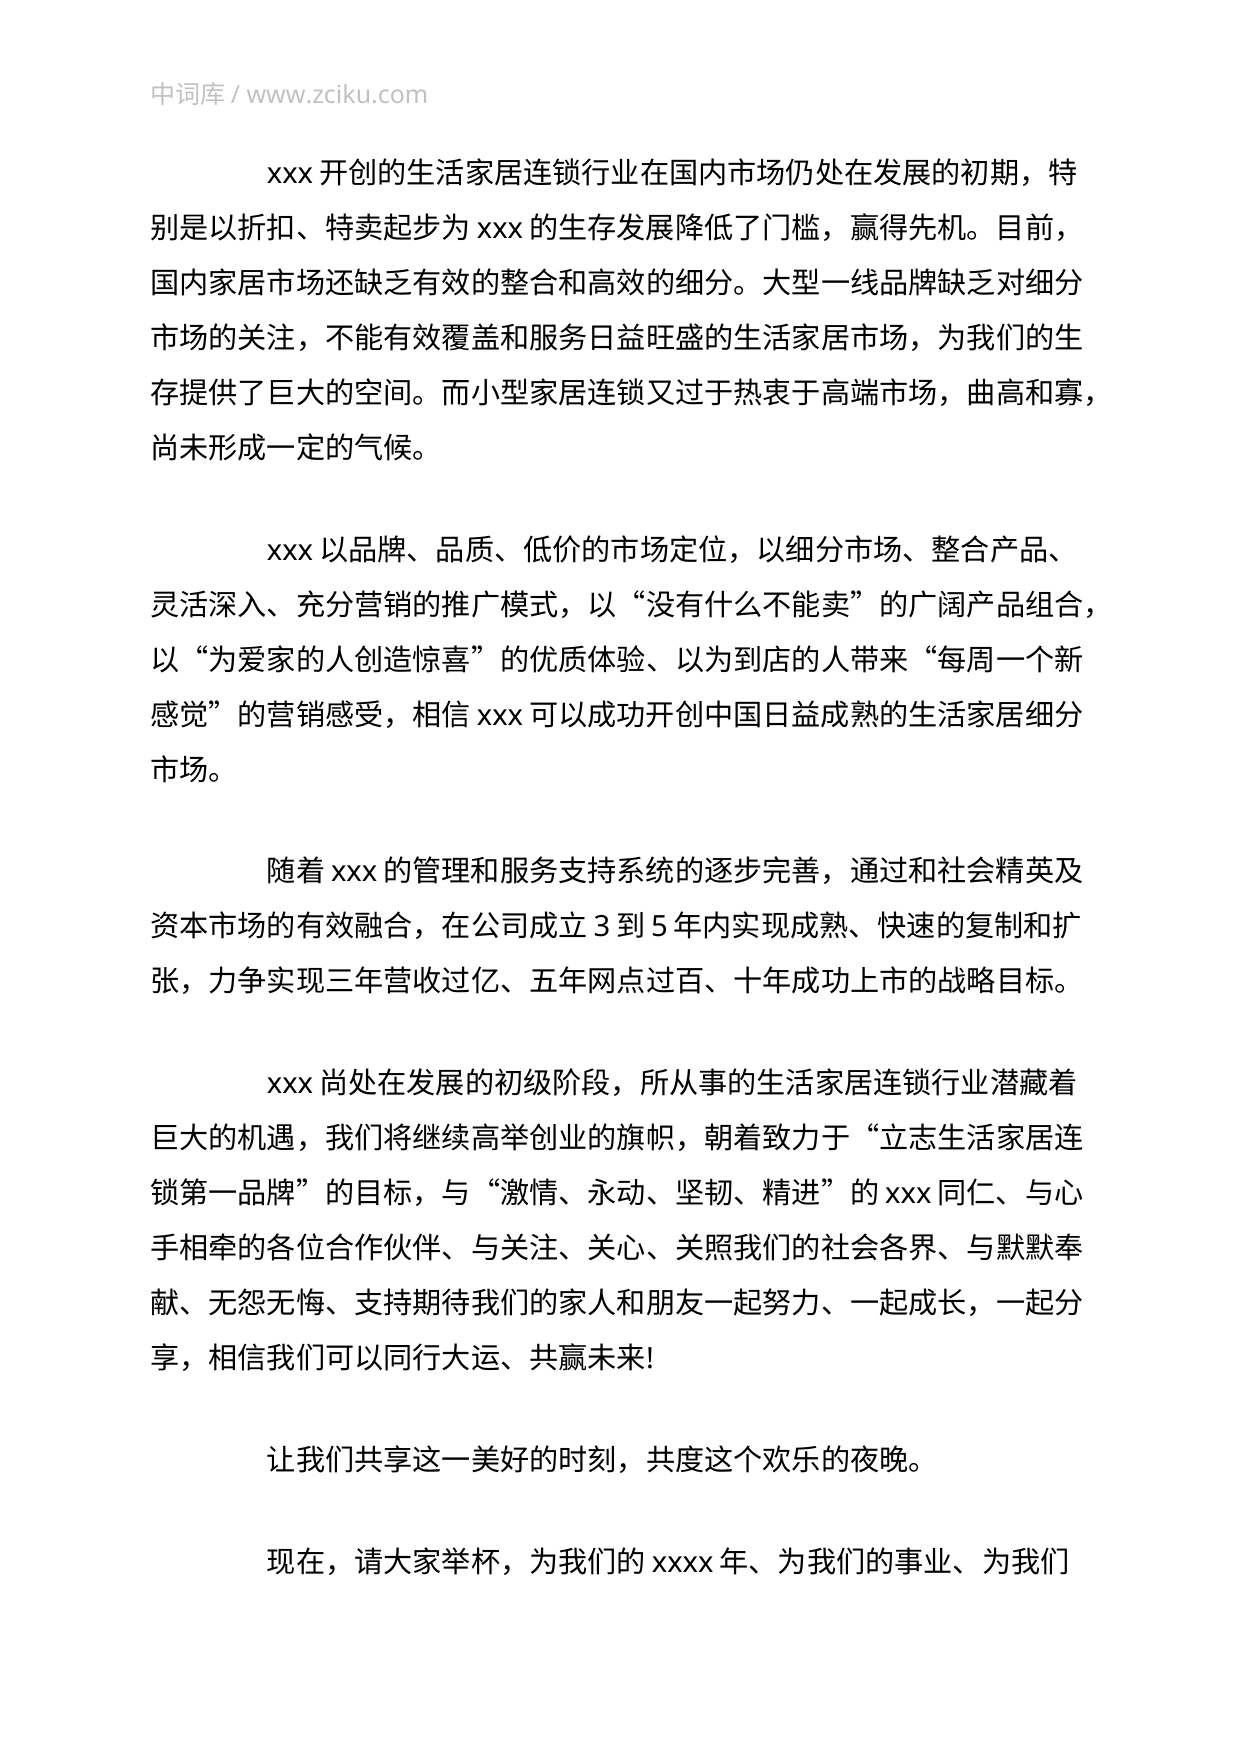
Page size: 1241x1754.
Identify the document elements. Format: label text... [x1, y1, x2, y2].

text 让我们共享这一美好的时刻，共度这个欢乐的夜晚。 [150, 1436, 1090, 1479]
text xxx尚处在发展的初级阶段，所从事的生活家居连锁行业潜藏着巨大的机遇，我们将继续高举创业的旗帜，朝着致力于“立志生活家居连锁第一品牌”的目标，与“激情、永动、坚韧、精进”的xxx同仁、与心手相牵的各位合作伙伴、与关注、关心、关照我们的社会各界、与默默奉献、无怨无悔、支持期待我们的家人和朋友一起努力、一起成长，一起分享，相信我们可以同行大运、共赢未来! [150, 1060, 1090, 1377]
text xxx以品牌、品质、低价的市场定位，以细分市场、整合产品、灵活深入、充分营销的推广模式，以“没有什么不能卖”的广阔产品组合，以“为爱家的人创造惊喜”的优质体验、以为到店的人带来“每周一个新感觉”的营销感受，相信xxx可以成功开创中国日益成熟的生活家居细分市场。 [150, 526, 1090, 788]
text 随着xxx的管理和服务支持系统的逐步完善，通过和社会精英及资本市场的有效融合，在公司成立3到5年内实现成熟、快速的复制和扩张，力争实现三年营收过亿、五年网点过百、十年成功上市的战略目标。 [150, 848, 1090, 1000]
text xxx开创的生活家居连锁行业在国内市场仍处在发展的初期，特别是以折扣、特卖起步为xxx的生存发展降低了门槛，赢得先机。目前，国内家居市场还缺乏有效的整合和高效的细分。大型一线品牌缺乏对细分市场的关注，不能有效覆盖和服务日益旺盛的生活家居市场，为我们的生存提供了巨大的空间。而小型家居连锁又过于热衷于高端市场，曲高和寡，尚未形成一定的气候。 [150, 150, 1090, 467]
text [150, 1538, 1090, 1581]
